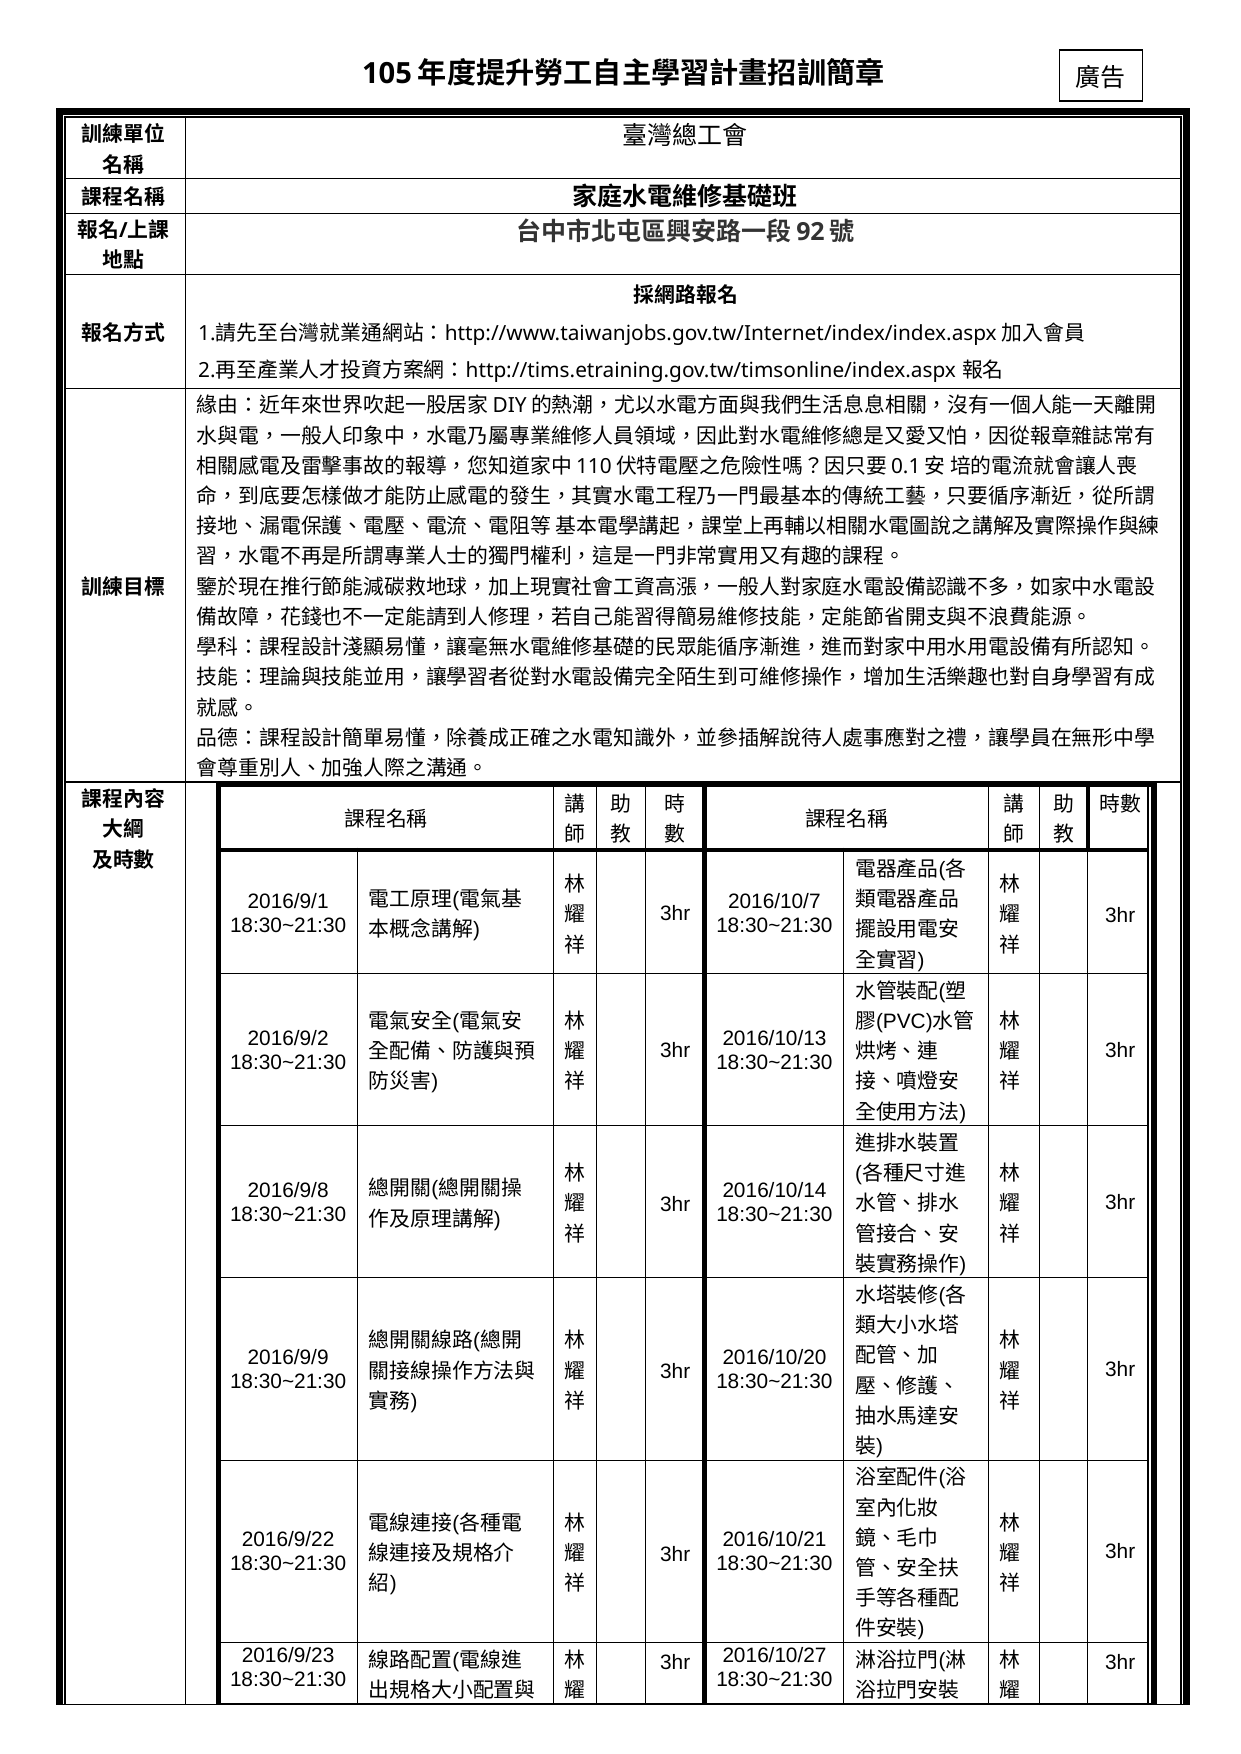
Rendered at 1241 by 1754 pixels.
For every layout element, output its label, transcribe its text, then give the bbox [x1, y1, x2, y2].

table_cell [358, 1643, 553, 1703]
table_cell [221, 852, 357, 973]
table_cell [1040, 787, 1086, 848]
table_cell [707, 852, 843, 973]
table_cell [554, 1126, 596, 1277]
table_cell [989, 1126, 1039, 1277]
table_header 臺灣總工會 [186, 118, 1180, 178]
text 105年度提升勞工自主學習計畫招訓簡章 [53, 33, 1193, 108]
table_cell [646, 1126, 702, 1277]
table_cell [1088, 1278, 1147, 1460]
table_cell [844, 1461, 988, 1642]
table_cell [707, 1278, 843, 1460]
table_cell [1090, 787, 1147, 848]
table_cell [597, 787, 645, 848]
table_cell [554, 1461, 596, 1642]
table_cell [989, 974, 1039, 1125]
table_cell [1040, 1278, 1087, 1460]
table_cell [844, 1278, 988, 1460]
table_cell [554, 974, 596, 1125]
table_cell [989, 852, 1039, 973]
table_cell [221, 974, 357, 1125]
table_cell [1088, 1643, 1147, 1703]
table_cell [1088, 852, 1147, 973]
table_cell [1040, 1461, 1087, 1642]
table_cell [646, 1461, 702, 1642]
table_cell [358, 852, 553, 973]
table_cell [186, 783, 216, 1704]
table_cell 採網路報名 1.請先至台灣就業通網站：http://www.taiwanjobs.gov.tw/Internet/index/index.aspx加入會員 2.再至產業人才投資方案網：http://tims.etraining.gov.tw/timsonline/index.aspx 報名 [186, 275, 1180, 387]
table_cell [1040, 852, 1087, 973]
table_cell [554, 1643, 596, 1703]
table_cell [358, 1126, 553, 1277]
table_cell [554, 787, 596, 848]
table_cell [1088, 1461, 1147, 1642]
table_cell [646, 852, 702, 973]
table_cell 課程內容大綱 及時數 [66, 783, 185, 1704]
table_cell [358, 974, 553, 1125]
table_cell [844, 1126, 988, 1277]
table_cell [1088, 974, 1147, 1125]
table_cell 訓練目標 [66, 389, 185, 781]
table_cell [221, 1278, 357, 1460]
table_cell [646, 974, 702, 1125]
table_cell [989, 1278, 1039, 1460]
table_cell [844, 852, 988, 973]
table_cell [221, 1126, 357, 1277]
table_cell [646, 1643, 702, 1703]
table_cell [989, 1643, 1039, 1703]
table_cell [989, 787, 1039, 848]
table_cell [989, 1461, 1039, 1642]
table_cell [597, 1643, 645, 1703]
table_cell [707, 1126, 843, 1277]
table_cell [707, 1643, 843, 1703]
table_cell 報名/上課地點 [66, 214, 185, 274]
table_cell [1088, 1126, 1147, 1277]
table_cell [707, 974, 843, 1125]
table_cell [597, 1126, 645, 1277]
table_cell [844, 1643, 988, 1703]
table_cell [221, 1461, 357, 1642]
table_cell [646, 1278, 702, 1460]
table_cell [1040, 1643, 1087, 1703]
table_cell 家庭水電維修基礎班 [186, 179, 1180, 212]
table_cell [707, 787, 988, 848]
table_cell [1040, 1126, 1087, 1277]
table_cell [844, 974, 988, 1125]
table_cell [597, 852, 645, 973]
table_cell [1157, 783, 1180, 1704]
table_cell [1040, 974, 1087, 1125]
table_cell [597, 1461, 645, 1642]
table_cell [597, 1278, 645, 1460]
table_cell 報名方式 [66, 275, 185, 387]
table_cell [358, 1461, 553, 1642]
table_cell [358, 1278, 553, 1460]
table_cell 緣由：近年來世界吹起一股居家DIY的熱潮，尤以水電方面與我們生活息息相關，沒有一個人能一天離開水與電，一般人印象中，水電乃屬專業維修人員領域，因此對水電維修總是又愛又怕，因從報章雜誌常有相關感電及雷擊事故的報導，您知道家中110伏特電壓之危險性嗎？因只要0.1安 培的電流就會讓人喪命，到底要怎樣做才能防止感電的發生，其實水電工程乃一門最基本的傳統工藝，只要循序漸近，從所謂接地、漏電保護、電壓、電流、電阻等 基本電學講起，課堂上再輔以相關水電圖說之講解及實際操作與練習，水電不再是所謂專業人士的獨門權利，這是一門非常實用又有趣的課程。 鑒於現在推行節能減碳救地球，加上現實社會工資高漲，一般人對家庭水電設備認識不多，如家中水電設備故障，花錢也不一定能請到人修理，若自己能習得簡易維修技能，定能節省開支與不浪費能源。 學科：課程設計淺顯易懂，讓毫無水電維修基礎的民眾能循序漸進，進而對家中用水用電設備有所認知。 技能：理論與技能並用，讓學習者從對水電設備完全陌生到可維修操作，增加生活樂趣也對自身學習有成就感。 品德：課程設計簡單易懂，除養成正確之水電知識外，並參插解說待人處事應對之禮，讓學員在無形中學會尊重別人、加強人際之溝通。 [186, 389, 1180, 781]
table_cell [221, 787, 553, 848]
table_cell [221, 1643, 357, 1703]
table_cell [646, 787, 702, 848]
table_cell [597, 974, 645, 1125]
table_header 訓練單位名稱 [66, 118, 185, 178]
table_cell [554, 852, 596, 973]
table_cell 課程名稱 [66, 179, 185, 212]
table_cell [707, 1461, 843, 1642]
table_cell [554, 1278, 596, 1460]
table_cell 台中市北屯區興安路一段92號 [186, 214, 1180, 274]
